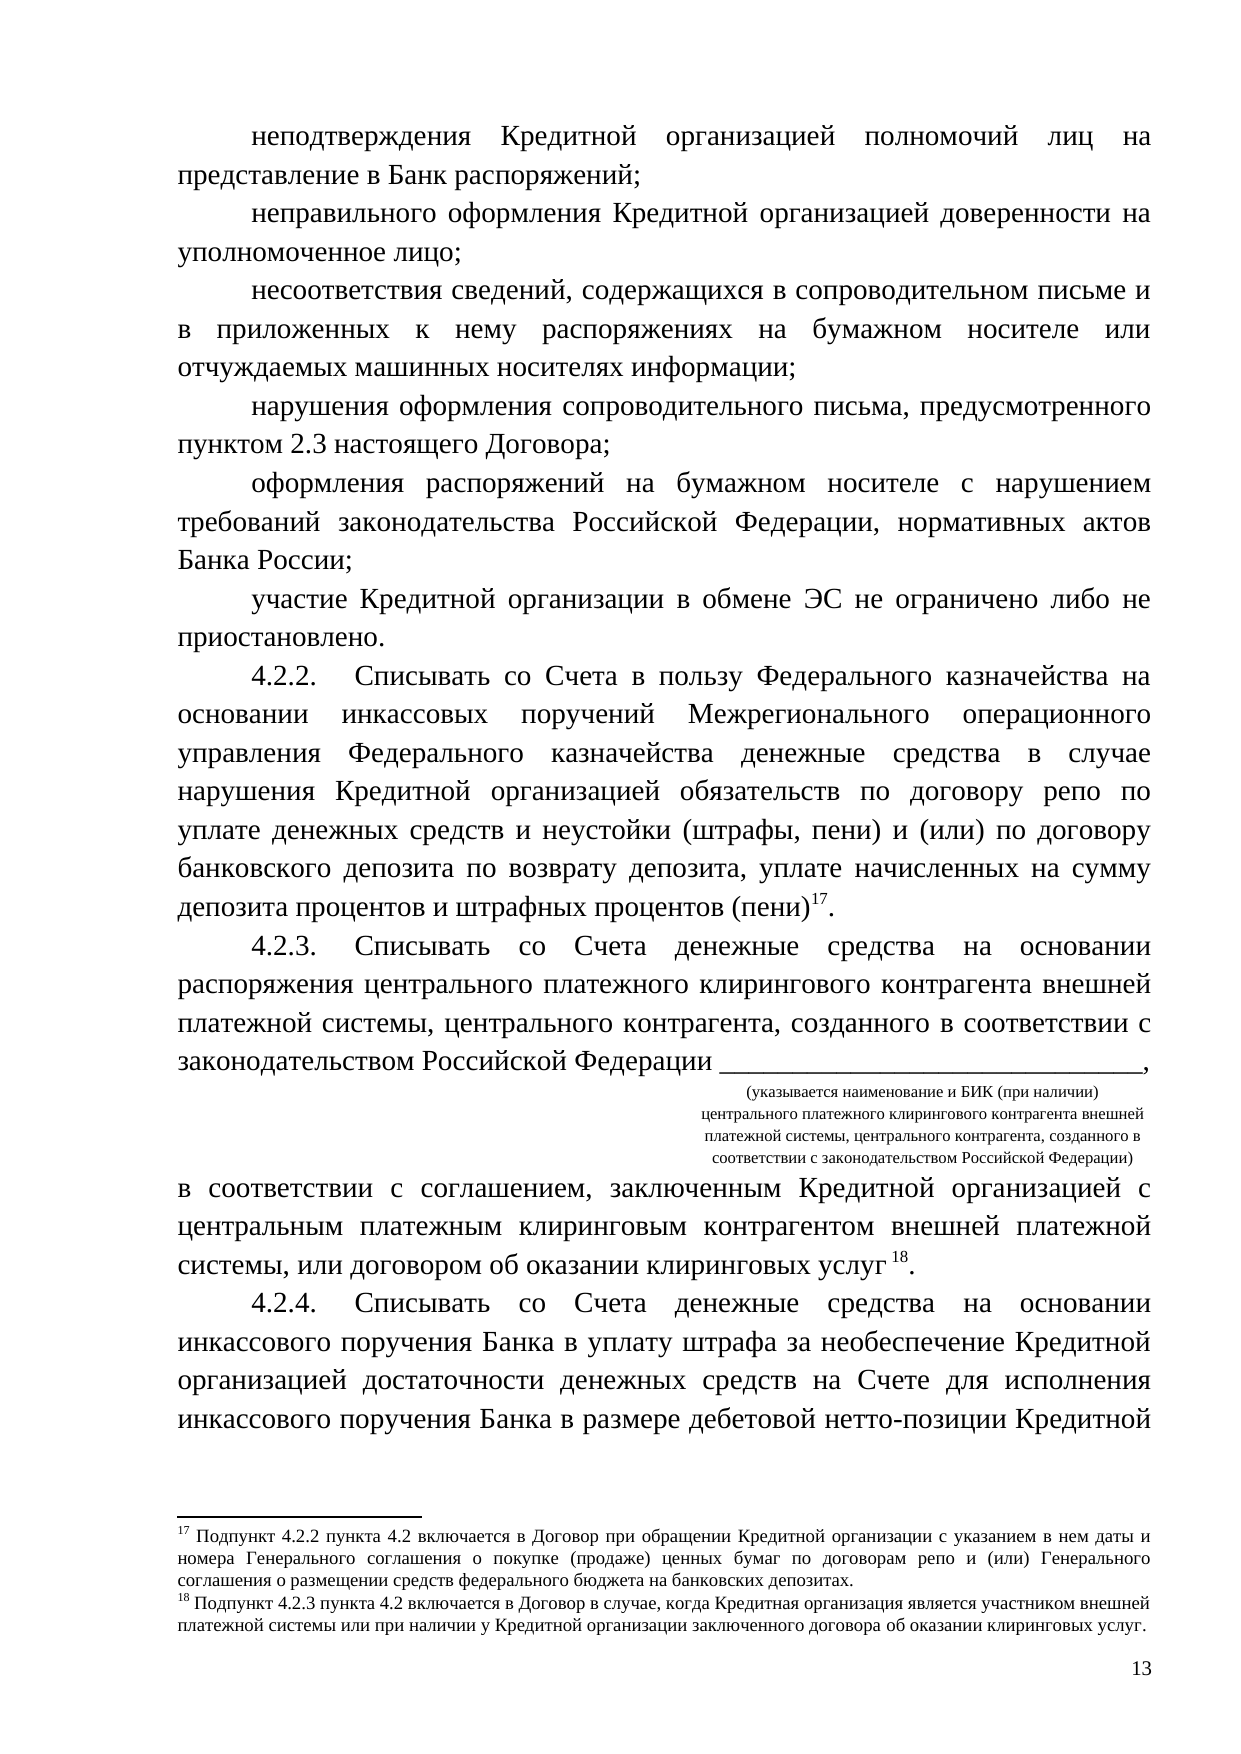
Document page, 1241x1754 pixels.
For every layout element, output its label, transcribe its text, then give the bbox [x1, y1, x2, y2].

text в соответствии с соглашением, заключенным Кредитной организацией с центральным платежным клиринговым контрагентом внешней платежной системы, или договором об оказании клиринговых услуг . [177, 1170, 1152, 1280]
list Списывать со Счета в пользу Федерального казначейства на основании инкассовых поручений Межрегионального операционного управления Федерального казначейства денежные средства в случае нарушения Кредитной организацией обязательств по договору репо по уплате денежных средств и неустойки (штрафы, пени) и (или) по договору банковского депозита по возврату депозита, уплате начисленных на сумму депозита процентов и штрафных процентов (пени). [177, 658, 1152, 923]
text участие Кредитной организации в обмене ЭС не ограничено либо не приостановлено. [177, 581, 1152, 653]
text оформления распоряжений на бумажном носителе с нарушением требований законодательства Российской Федерации, нормативных актов Банка России; [177, 465, 1152, 576]
list Списывать со Счета денежные средства на основании распоряжения центрального платежного клирингового контрагента внешней платежной системы, центрального контрагента, созданного в соответствии с законодательством Российской Федерации _____________________________, [177, 928, 1152, 1077]
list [177, 1285, 1152, 1434]
text неправильного оформления Кредитной организацией доверенности на уполномоченное лицо; [177, 195, 1152, 267]
text центрального платежного клирингового контрагента внешней платежной системы, центрального контрагента, созданного в соответствии с законодательством Российской Федерации) [693, 1104, 1152, 1167]
text несоответствия сведений, содержащихся в сопроводительном письме и в приложенных к нему распоряжениях на бумажном носителе или отчуждаемых машинных носителях информации; [177, 272, 1152, 383]
text нарушения оформления сопроводительного письма, предусмотренного пунктом 2.3 настоящего Договора; [177, 388, 1152, 460]
text (указывается наименование и БИК (при наличии) [693, 1082, 1152, 1101]
text неподтверждения Кредитной организацией полномочий лиц на представление в Банк распоряжений; [177, 118, 1152, 190]
